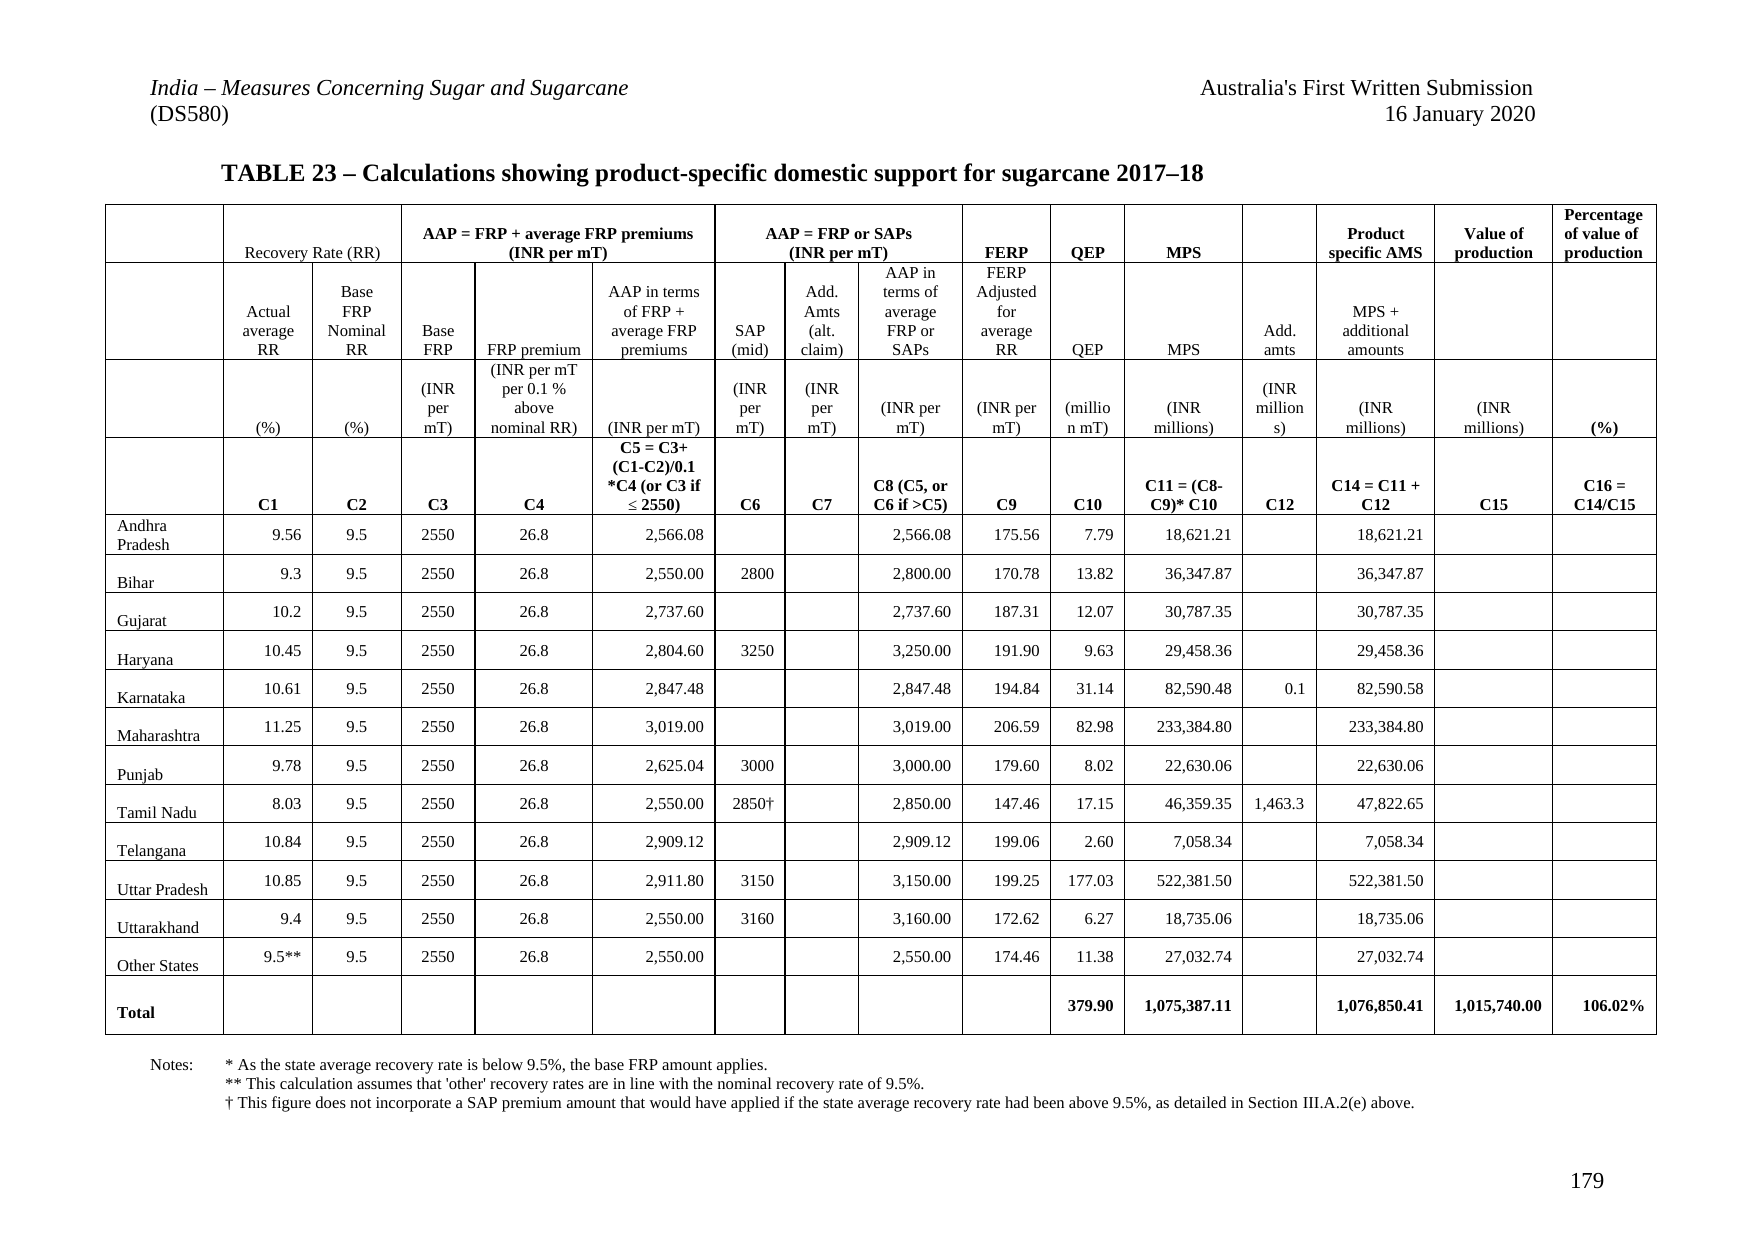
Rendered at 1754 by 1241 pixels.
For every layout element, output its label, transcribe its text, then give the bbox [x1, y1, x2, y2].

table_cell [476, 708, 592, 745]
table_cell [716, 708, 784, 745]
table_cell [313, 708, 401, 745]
subtitle TABLE 23 – Calculations showing product-specific domestic support for sugarcane 2017–18 [221, 158, 1604, 187]
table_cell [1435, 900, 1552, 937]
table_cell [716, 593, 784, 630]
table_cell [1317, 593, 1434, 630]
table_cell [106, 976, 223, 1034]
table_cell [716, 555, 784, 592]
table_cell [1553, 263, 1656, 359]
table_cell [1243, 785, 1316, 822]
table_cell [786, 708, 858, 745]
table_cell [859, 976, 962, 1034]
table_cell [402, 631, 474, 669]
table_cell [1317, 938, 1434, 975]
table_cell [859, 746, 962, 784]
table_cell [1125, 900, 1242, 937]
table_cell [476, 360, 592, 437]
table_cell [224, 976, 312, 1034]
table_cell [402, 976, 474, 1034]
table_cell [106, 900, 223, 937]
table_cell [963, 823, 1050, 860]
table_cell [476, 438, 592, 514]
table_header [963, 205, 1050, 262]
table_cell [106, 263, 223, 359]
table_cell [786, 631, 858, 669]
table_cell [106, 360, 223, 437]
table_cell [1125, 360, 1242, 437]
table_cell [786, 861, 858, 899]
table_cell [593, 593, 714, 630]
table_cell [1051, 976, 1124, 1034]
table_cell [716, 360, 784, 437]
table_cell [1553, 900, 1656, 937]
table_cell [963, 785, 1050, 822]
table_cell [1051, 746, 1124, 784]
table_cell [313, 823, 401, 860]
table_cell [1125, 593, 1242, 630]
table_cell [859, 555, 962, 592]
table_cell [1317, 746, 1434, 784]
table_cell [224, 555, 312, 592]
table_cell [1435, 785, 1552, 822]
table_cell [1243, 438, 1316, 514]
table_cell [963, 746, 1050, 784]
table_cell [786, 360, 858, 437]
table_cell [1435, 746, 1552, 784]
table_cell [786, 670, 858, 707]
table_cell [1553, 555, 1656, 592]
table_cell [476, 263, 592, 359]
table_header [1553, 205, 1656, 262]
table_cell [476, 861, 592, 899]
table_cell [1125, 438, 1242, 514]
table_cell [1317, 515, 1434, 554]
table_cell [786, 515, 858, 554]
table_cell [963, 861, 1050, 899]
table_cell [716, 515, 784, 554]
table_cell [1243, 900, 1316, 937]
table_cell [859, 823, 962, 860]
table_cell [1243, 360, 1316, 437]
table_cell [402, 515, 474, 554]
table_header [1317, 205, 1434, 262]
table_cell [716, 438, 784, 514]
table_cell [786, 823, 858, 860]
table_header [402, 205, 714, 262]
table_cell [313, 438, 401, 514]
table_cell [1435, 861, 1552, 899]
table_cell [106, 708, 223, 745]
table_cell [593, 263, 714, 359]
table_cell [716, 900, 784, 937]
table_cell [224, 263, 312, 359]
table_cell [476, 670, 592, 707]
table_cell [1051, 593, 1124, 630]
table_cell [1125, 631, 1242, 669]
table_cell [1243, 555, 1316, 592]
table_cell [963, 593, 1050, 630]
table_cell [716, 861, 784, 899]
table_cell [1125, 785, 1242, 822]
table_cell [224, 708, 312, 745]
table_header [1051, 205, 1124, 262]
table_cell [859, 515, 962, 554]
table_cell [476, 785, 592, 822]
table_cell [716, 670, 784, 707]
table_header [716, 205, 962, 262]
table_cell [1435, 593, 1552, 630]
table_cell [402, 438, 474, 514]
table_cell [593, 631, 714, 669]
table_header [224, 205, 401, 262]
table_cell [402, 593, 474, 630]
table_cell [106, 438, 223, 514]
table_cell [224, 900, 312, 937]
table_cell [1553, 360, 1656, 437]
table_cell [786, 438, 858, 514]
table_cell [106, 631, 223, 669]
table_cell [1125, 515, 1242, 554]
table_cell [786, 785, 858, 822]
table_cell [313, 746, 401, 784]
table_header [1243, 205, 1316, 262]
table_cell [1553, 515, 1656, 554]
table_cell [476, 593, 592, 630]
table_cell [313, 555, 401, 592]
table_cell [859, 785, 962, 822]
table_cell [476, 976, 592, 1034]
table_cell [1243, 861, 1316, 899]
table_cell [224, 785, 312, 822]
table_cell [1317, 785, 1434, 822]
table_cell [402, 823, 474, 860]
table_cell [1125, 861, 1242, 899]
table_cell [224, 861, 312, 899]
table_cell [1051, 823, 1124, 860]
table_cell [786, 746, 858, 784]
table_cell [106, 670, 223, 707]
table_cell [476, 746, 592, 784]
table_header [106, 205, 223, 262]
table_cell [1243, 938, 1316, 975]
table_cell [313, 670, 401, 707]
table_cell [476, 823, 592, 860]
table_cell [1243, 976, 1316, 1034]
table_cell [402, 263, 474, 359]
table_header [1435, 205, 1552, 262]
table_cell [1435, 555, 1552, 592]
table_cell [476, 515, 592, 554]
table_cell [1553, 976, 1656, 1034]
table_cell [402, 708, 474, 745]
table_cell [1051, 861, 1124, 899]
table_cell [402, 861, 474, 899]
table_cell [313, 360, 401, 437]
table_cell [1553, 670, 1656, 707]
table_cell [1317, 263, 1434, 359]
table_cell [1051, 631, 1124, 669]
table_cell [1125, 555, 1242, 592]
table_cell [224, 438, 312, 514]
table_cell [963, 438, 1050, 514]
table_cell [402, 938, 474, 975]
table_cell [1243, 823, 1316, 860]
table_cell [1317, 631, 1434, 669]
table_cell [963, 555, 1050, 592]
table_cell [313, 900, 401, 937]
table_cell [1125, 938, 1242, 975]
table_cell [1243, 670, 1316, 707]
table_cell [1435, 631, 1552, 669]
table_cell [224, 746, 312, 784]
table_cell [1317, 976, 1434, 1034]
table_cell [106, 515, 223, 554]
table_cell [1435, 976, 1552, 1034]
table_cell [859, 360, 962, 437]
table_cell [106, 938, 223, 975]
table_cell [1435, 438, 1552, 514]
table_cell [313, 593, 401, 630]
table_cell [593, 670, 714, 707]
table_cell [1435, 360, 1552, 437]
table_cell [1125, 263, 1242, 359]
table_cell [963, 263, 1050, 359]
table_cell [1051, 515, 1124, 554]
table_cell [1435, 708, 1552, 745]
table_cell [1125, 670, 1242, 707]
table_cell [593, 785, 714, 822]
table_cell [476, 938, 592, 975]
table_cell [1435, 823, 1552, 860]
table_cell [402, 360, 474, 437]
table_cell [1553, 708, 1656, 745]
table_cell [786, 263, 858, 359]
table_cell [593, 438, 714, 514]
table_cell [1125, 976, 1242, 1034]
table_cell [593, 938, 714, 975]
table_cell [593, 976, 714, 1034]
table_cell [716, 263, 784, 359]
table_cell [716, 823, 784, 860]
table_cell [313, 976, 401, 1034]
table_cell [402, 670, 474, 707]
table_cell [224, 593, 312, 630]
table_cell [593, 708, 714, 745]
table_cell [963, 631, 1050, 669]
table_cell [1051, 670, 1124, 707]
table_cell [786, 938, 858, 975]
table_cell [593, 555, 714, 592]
text † This figure does not incorporate a SAP premium amount that would have applied if the state average recovery rate had been above 9.5%, as detailed in Section III.A.2(e) above. [150, 1093, 1604, 1112]
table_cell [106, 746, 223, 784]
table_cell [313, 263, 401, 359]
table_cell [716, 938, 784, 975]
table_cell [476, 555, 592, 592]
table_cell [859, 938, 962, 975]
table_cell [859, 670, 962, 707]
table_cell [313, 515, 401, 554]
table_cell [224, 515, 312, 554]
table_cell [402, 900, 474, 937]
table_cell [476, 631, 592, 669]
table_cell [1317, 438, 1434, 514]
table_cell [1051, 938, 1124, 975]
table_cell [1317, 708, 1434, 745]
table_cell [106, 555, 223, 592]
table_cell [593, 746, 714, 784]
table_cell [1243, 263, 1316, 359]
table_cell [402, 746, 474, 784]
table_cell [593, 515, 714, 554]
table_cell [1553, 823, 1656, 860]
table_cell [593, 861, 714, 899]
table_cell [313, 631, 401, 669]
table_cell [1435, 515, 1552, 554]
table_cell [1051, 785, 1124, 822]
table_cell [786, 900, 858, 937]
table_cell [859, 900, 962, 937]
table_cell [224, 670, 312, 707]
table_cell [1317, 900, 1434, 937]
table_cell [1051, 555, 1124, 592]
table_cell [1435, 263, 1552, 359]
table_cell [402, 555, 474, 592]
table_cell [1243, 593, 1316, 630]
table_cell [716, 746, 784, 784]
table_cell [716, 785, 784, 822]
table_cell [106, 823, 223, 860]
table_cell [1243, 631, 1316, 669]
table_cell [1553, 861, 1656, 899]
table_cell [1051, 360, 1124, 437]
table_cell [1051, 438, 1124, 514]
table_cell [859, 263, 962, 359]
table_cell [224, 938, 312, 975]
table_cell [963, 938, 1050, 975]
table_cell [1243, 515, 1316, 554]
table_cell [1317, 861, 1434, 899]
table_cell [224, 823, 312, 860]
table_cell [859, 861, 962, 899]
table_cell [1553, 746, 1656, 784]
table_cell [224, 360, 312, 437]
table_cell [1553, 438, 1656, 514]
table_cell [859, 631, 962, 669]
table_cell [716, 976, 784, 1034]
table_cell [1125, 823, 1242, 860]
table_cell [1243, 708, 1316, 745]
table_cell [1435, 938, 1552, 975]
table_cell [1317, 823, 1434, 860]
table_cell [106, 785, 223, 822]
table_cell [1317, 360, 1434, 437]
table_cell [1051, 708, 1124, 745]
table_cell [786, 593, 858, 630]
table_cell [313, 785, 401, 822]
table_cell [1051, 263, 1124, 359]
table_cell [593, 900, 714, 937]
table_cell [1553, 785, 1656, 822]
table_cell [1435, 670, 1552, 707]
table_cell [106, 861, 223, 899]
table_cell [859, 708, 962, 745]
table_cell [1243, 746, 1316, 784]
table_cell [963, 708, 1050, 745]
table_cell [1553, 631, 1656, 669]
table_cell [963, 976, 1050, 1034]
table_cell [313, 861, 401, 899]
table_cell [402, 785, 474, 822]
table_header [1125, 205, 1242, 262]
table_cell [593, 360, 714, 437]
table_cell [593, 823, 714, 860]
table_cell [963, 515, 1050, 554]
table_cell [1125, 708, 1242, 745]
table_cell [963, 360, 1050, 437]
text ** This calculation assumes that 'other' recovery rates are in line with the nominal recovery rate of 9.5%. [150, 1073, 1604, 1093]
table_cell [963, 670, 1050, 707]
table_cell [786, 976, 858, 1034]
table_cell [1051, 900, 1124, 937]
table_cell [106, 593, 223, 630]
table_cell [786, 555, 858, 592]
text Notes: * As the state average recovery rate is below 9.5%, the base FRP amount applies. [150, 1054, 1604, 1073]
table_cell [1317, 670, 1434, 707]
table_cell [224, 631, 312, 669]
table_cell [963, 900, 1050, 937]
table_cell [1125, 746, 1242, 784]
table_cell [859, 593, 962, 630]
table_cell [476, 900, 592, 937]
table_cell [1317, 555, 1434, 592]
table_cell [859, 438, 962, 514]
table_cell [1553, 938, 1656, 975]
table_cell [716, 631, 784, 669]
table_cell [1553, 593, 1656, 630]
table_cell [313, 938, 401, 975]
